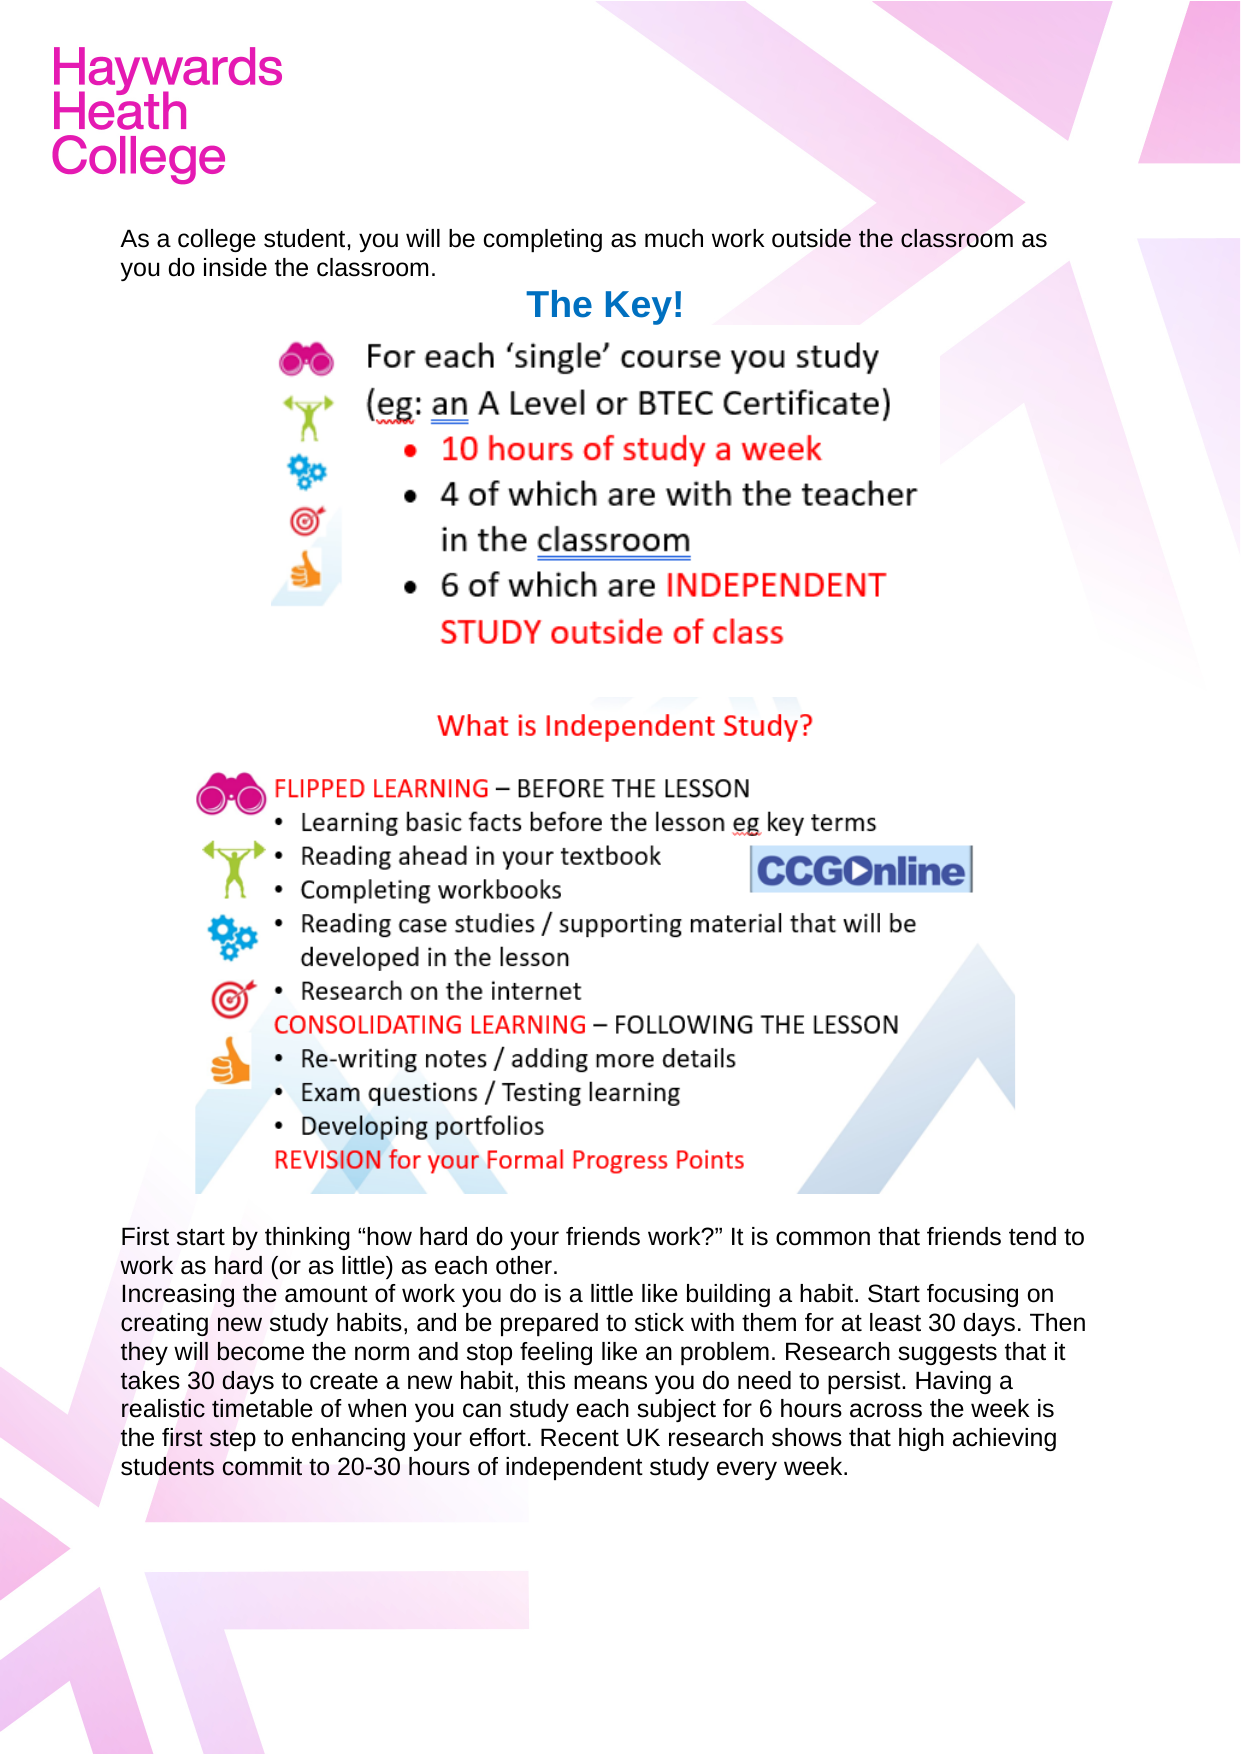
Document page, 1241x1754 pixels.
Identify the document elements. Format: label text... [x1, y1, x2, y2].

picture [0, 1, 1241, 1754]
text Increasing the amount of work you do is a little like building a habit. Start focusing on creating new study habits, and be prepared to stick with them for at least 30 days. Then they will become the norm and stop feeling like an problem. Research suggests that it takes 30 days to create a new habit, this means you do need to persist. Having a realistic timetable of when you can study each subject for 6 hours across the week is the first step to enhancing your effort. Recent UK research shows that high achieving students commit to 20-30 hours of independent study every week. [120, 1279, 1090, 1481]
text As a college student, you will be completing as much work outside the classroom as you do inside the classroom. [120, 224, 1090, 282]
text First start by thinking “how hard do your friends work?” It is common that friends tend to work as hard (or as little) as each other. [120, 1222, 1090, 1279]
text The Key! [120, 282, 1090, 325]
